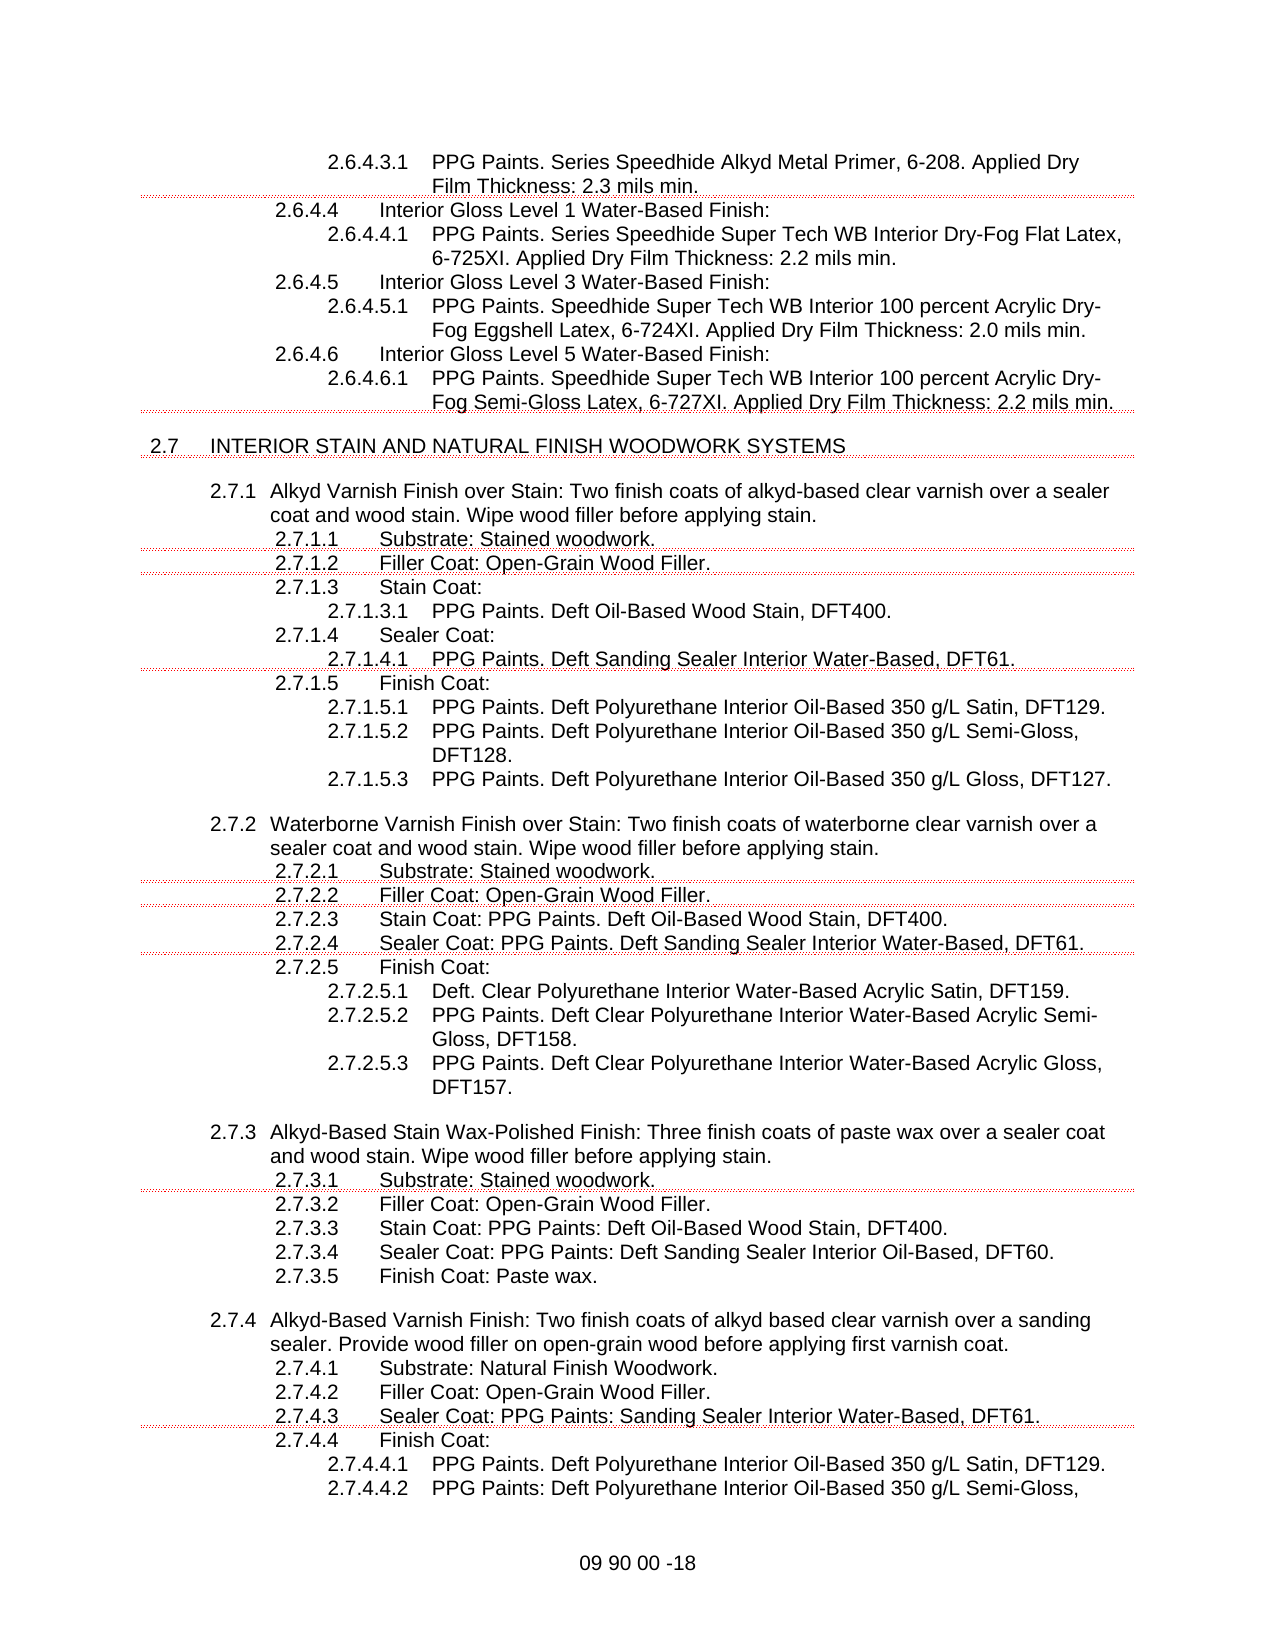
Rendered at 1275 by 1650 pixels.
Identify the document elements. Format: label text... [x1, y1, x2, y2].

list PPG Paints. Series Speedhide Alkyd Metal Primer, 6-208. Applied Dry Film Thickness: 2.3 mils min. [327, 150, 1125, 198]
list Interior Gloss Level 3 Water-Based Finish: [275, 270, 1125, 294]
list PPG Paints. Deft Clear Polyurethane Interior Water-Based Acrylic Gloss, DFT157. [327, 1051, 1125, 1099]
list Sealer Coat: PPG Paints. Deft Sanding Sealer Interior Water-Based, DFT61. [275, 931, 1125, 955]
list PPG Paints. Deft Oil-Based Wood Stain, DFT400. [327, 599, 1125, 623]
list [327, 1476, 1125, 1500]
list Finish Coat: [275, 955, 1125, 979]
list Stain Coat: PPG Paints. Deft Oil-Based Wood Stain, DFT400. [275, 907, 1125, 931]
list Filler Coat: Open-Grain Wood Filler. [275, 1380, 1125, 1404]
list PPG Paints. Deft Polyurethane Interior Oil-Based 350 g/L Gloss, DFT127. [327, 767, 1125, 791]
list Substrate: Stained woodwork. [275, 527, 1125, 551]
list Sealer Coat: [275, 623, 1125, 647]
list Sealer Coat: PPG Paints: Deft Sanding Sealer Interior Oil-Based, DFT60. [275, 1239, 1125, 1263]
list Stain Coat: [275, 575, 1125, 599]
list Finish Coat: [275, 1428, 1125, 1452]
list Filler Coat: Open-Grain Wood Filler. [275, 551, 1125, 575]
list Alkyd-Based Varnish Finish: Two finish coats of alkyd based clear varnish over a sanding sealer. Provide wood filler on open-grain wood before applying first varnish coat. [210, 1308, 1125, 1356]
list Substrate: Stained woodwork. [275, 859, 1125, 883]
list PPG Paints. Deft Clear Polyurethane Interior Water-Based Acrylic Semi-Gloss, DFT158. [327, 1003, 1125, 1051]
list Substrate: Stained woodwork. [275, 1168, 1125, 1192]
list Alkyd-Based Stain Wax-Polished Finish: Three finish coats of paste wax over a sealer coat and wood stain. Wipe wood filler before applying stain. [210, 1120, 1125, 1168]
list Alkyd Varnish Finish over Stain: Two finish coats of alkyd-based clear varnish over a sealer coat and wood stain. Wipe wood filler before applying stain. [210, 479, 1125, 527]
list INTERIOR STAIN AND NATURAL FINISH WOODWORK SYSTEMS [150, 434, 1125, 458]
list Interior Gloss Level 1 Water-Based Finish: [275, 198, 1125, 222]
list PPG Paints. Speedhide Super Tech WB Interior 100 percent Acrylic Dry-Fog Semi-Gloss Latex, 6-727XI. Applied Dry Film Thickness: 2.2 mils min. [327, 366, 1125, 413]
list PPG Paints. Deft Sanding Sealer Interior Water-Based, DFT61. [327, 647, 1125, 671]
list PPG Paints. Series Speedhide Super Tech WB Interior Dry-Fog Flat Latex, 6-725XI. Applied Dry Film Thickness: 2.2 mils min. [327, 222, 1125, 270]
list Filler Coat: Open-Grain Wood Filler. [275, 1192, 1125, 1216]
list Finish Coat: Paste wax. [275, 1263, 1125, 1287]
list PPG Paints. Speedhide Super Tech WB Interior 100 percent Acrylic Dry-Fog Eggshell Latex, 6-724XI. Applied Dry Film Thickness: 2.0 mils min. [327, 294, 1125, 342]
list Filler Coat: Open-Grain Wood Filler. [275, 883, 1125, 907]
list PPG Paints. Deft Polyurethane Interior Oil-Based 350 g/L Satin, DFT129. [327, 695, 1125, 719]
list Sealer Coat: PPG Paints: Sanding Sealer Interior Water-Based, DFT61. [275, 1404, 1125, 1428]
list Deft. Clear Polyurethane Interior Water-Based Acrylic Satin, DFT159. [327, 979, 1125, 1003]
list Substrate: Natural Finish Woodwork. [275, 1356, 1125, 1380]
list Waterborne Varnish Finish over Stain: Two finish coats of waterborne clear varnish over a sealer coat and wood stain. Wipe wood filler before applying stain. [210, 811, 1125, 859]
list Interior Gloss Level 5 Water-Based Finish: [275, 342, 1125, 366]
list PPG Paints. Deft Polyurethane Interior Oil-Based 350 g/L Satin, DFT129. [327, 1452, 1125, 1476]
list Finish Coat: [275, 671, 1125, 695]
list Stain Coat: PPG Paints: Deft Oil-Based Wood Stain, DFT400. [275, 1216, 1125, 1239]
list PPG Paints. Deft Polyurethane Interior Oil-Based 350 g/L Semi-Gloss, DFT128. [327, 719, 1125, 767]
